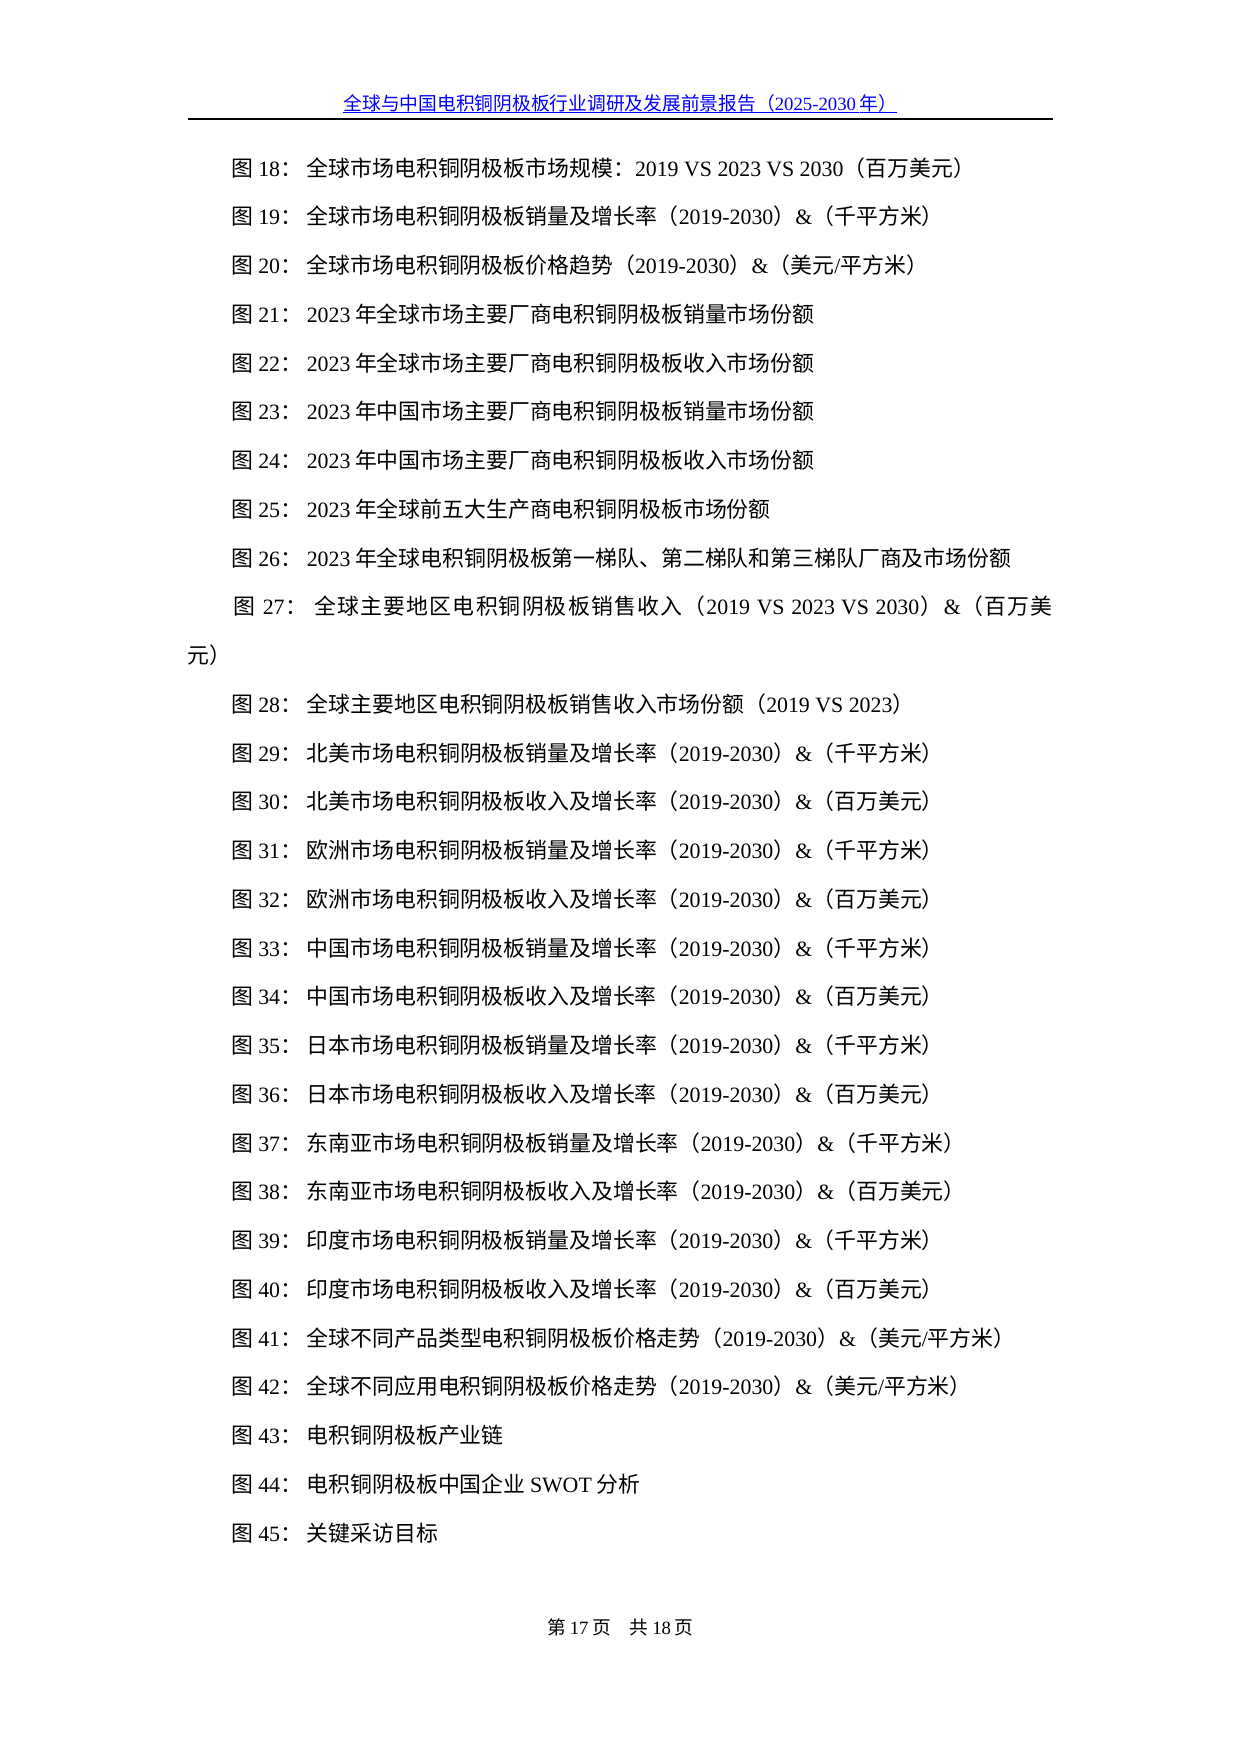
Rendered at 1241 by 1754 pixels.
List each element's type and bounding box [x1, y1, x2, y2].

text [187, 150, 1053, 1548]
